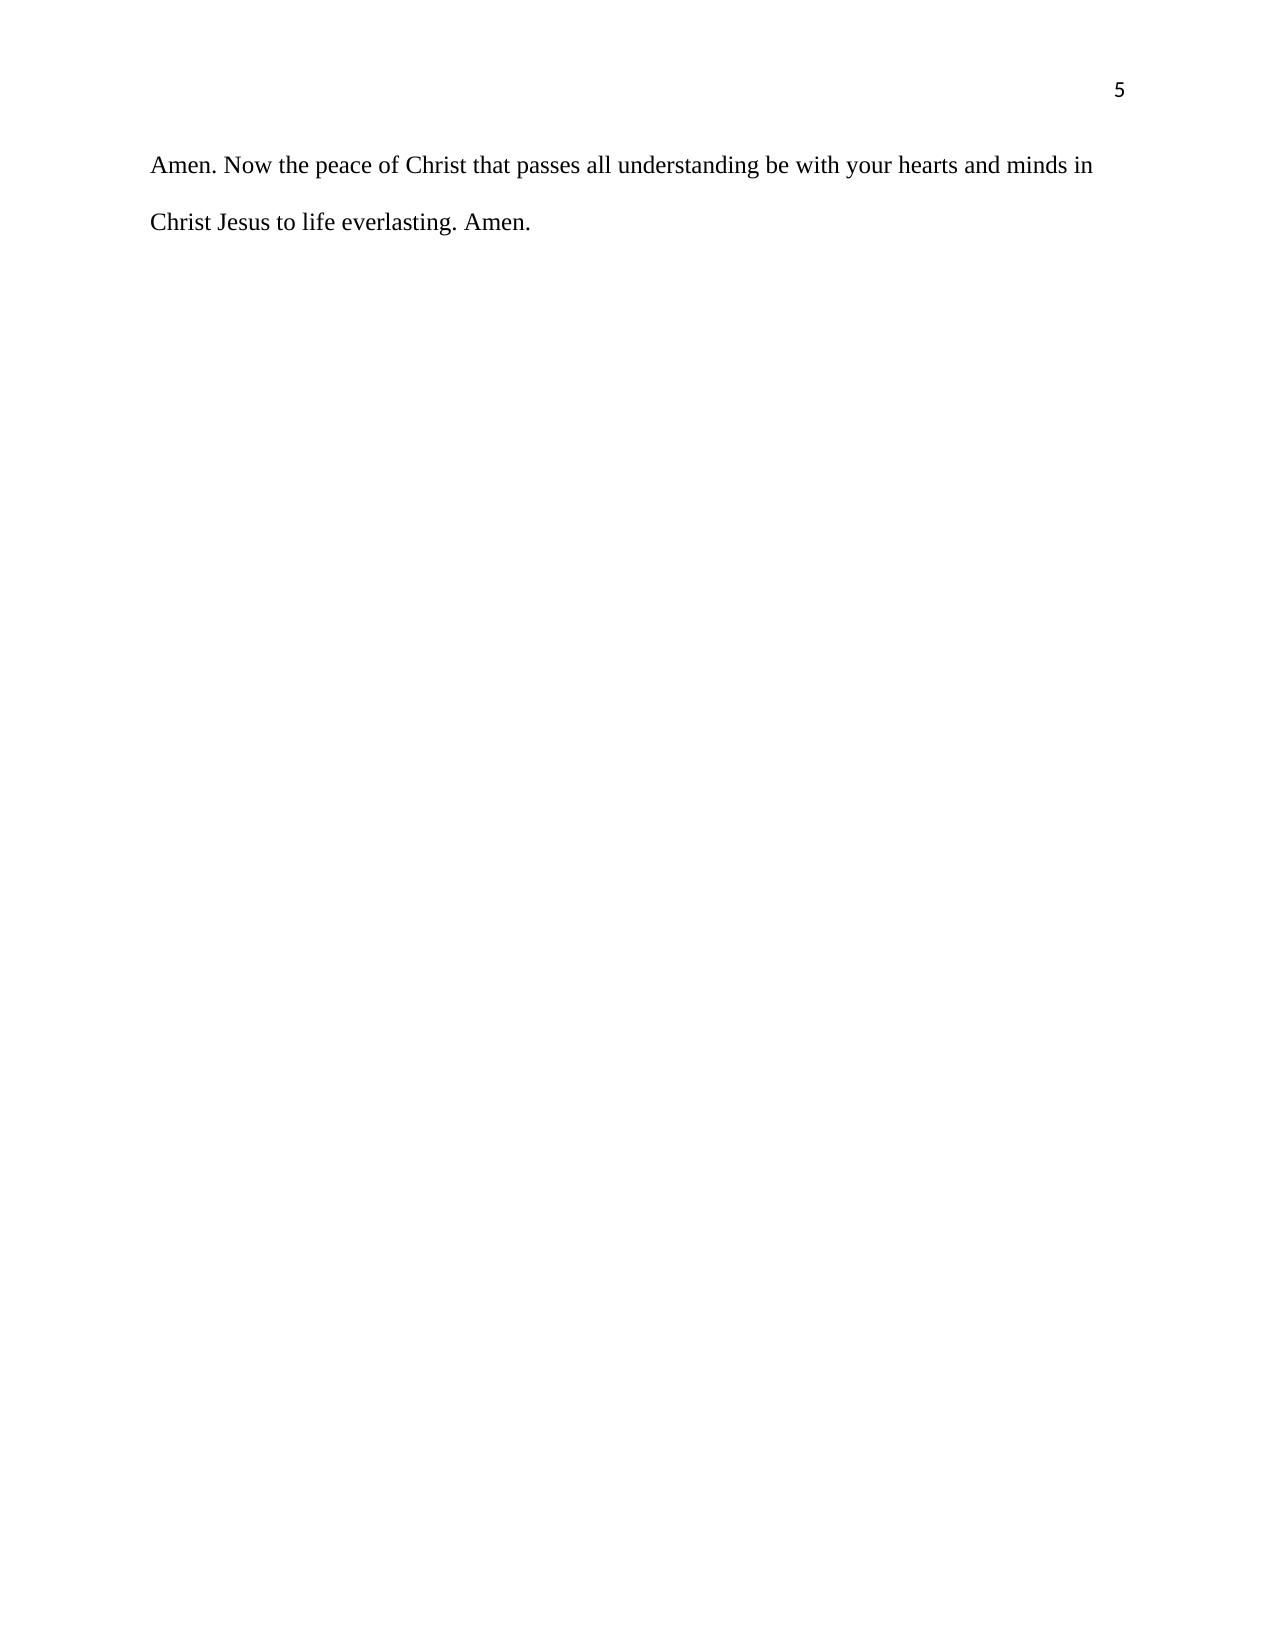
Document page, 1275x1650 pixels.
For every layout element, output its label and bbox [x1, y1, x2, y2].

text [150, 150, 1125, 236]
